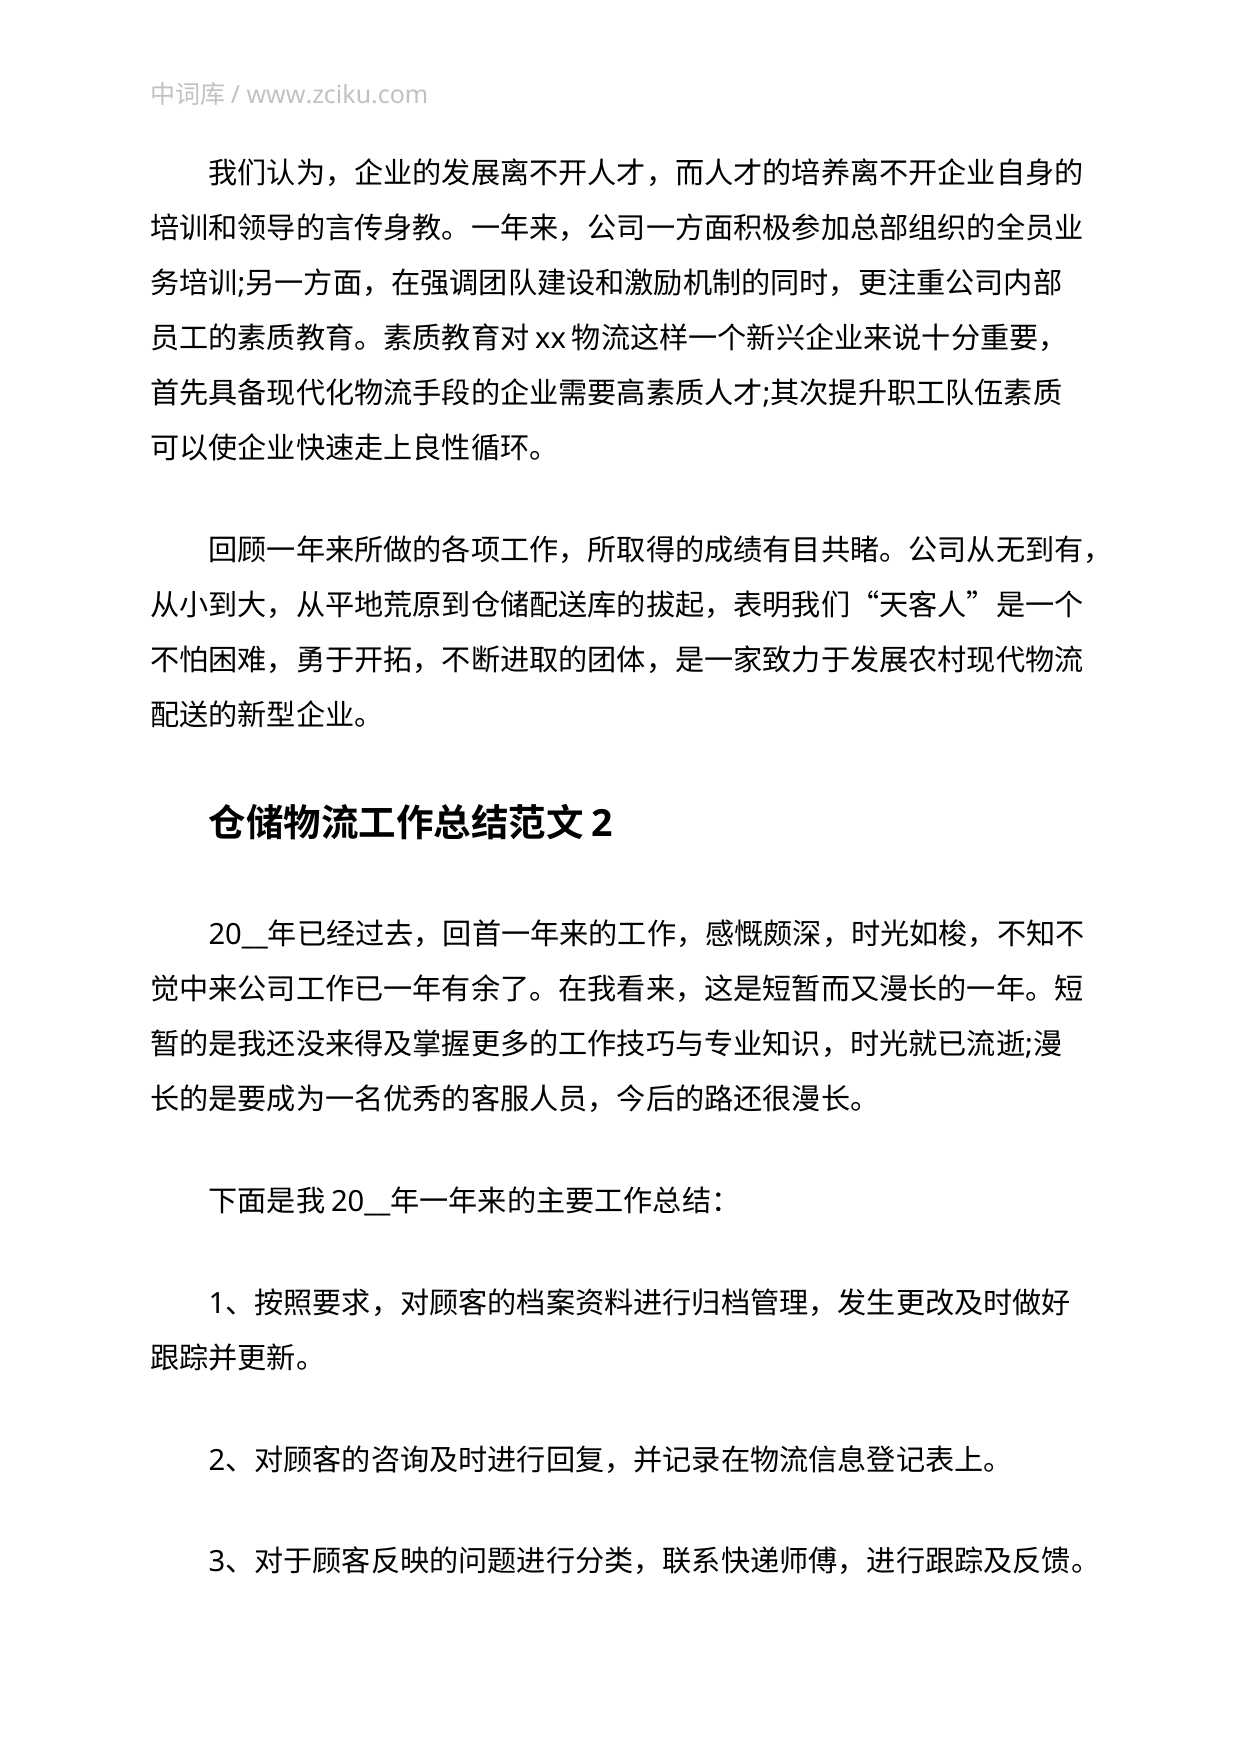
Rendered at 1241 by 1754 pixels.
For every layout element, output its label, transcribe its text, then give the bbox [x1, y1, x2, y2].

text 1、按照要求，对顾客的档案资料进行归档管理，发生更改及时做好跟踪并更新。 [150, 1279, 1090, 1377]
text 回顾一年来所做的各项工作，所取得的成绩有目共睹。公司从无到有，从小到大，从平地荒原到仓储配送库的拔起，表明我们“天客人”是一个不怕困难，勇于开拓，不断进取的团体，是一家致力于发展农村现代物流配送的新型企业。 [150, 527, 1090, 733]
text 下面是我20__年一年来的主要工作总结： [150, 1177, 1090, 1220]
text 3、对于顾客反映的问题进行分类，联系快递师傅，进行跟踪及反馈。 [150, 1538, 1090, 1580]
text 我们认为，企业的发展离不开人才，而人才的培养离不开企业自身的培训和领导的言传身教。一年来，公司一方面积极参加总部组织的全员业务培训;另一方面，在强调团队建设和激励机制的同时，更注重公司内部员工的素质教育。素质教育对xx物流这样一个新兴企业来说十分重要，首先具备现代化物流手段的企业需要高素质人才;其次提升职工队伍素质可以使企业快速走上良性循环。 [150, 150, 1090, 467]
text 2、对顾客的咨询及时进行回复，并记录在物流信息登记表上。 [150, 1436, 1090, 1478]
text 20__年已经过去，回首一年来的工作，感慨颇深，时光如梭，不知不觉中来公司工作已一年有余了。在我看来，这是短暂而又漫长的一年。短暂的是我还没来得及掌握更多的工作技巧与专业知识，时光就已流逝;漫长的是要成为一名优秀的客服人员，今后的路还很漫长。 [150, 911, 1090, 1118]
text 仓储物流工作总结范文2 [150, 793, 1090, 847]
